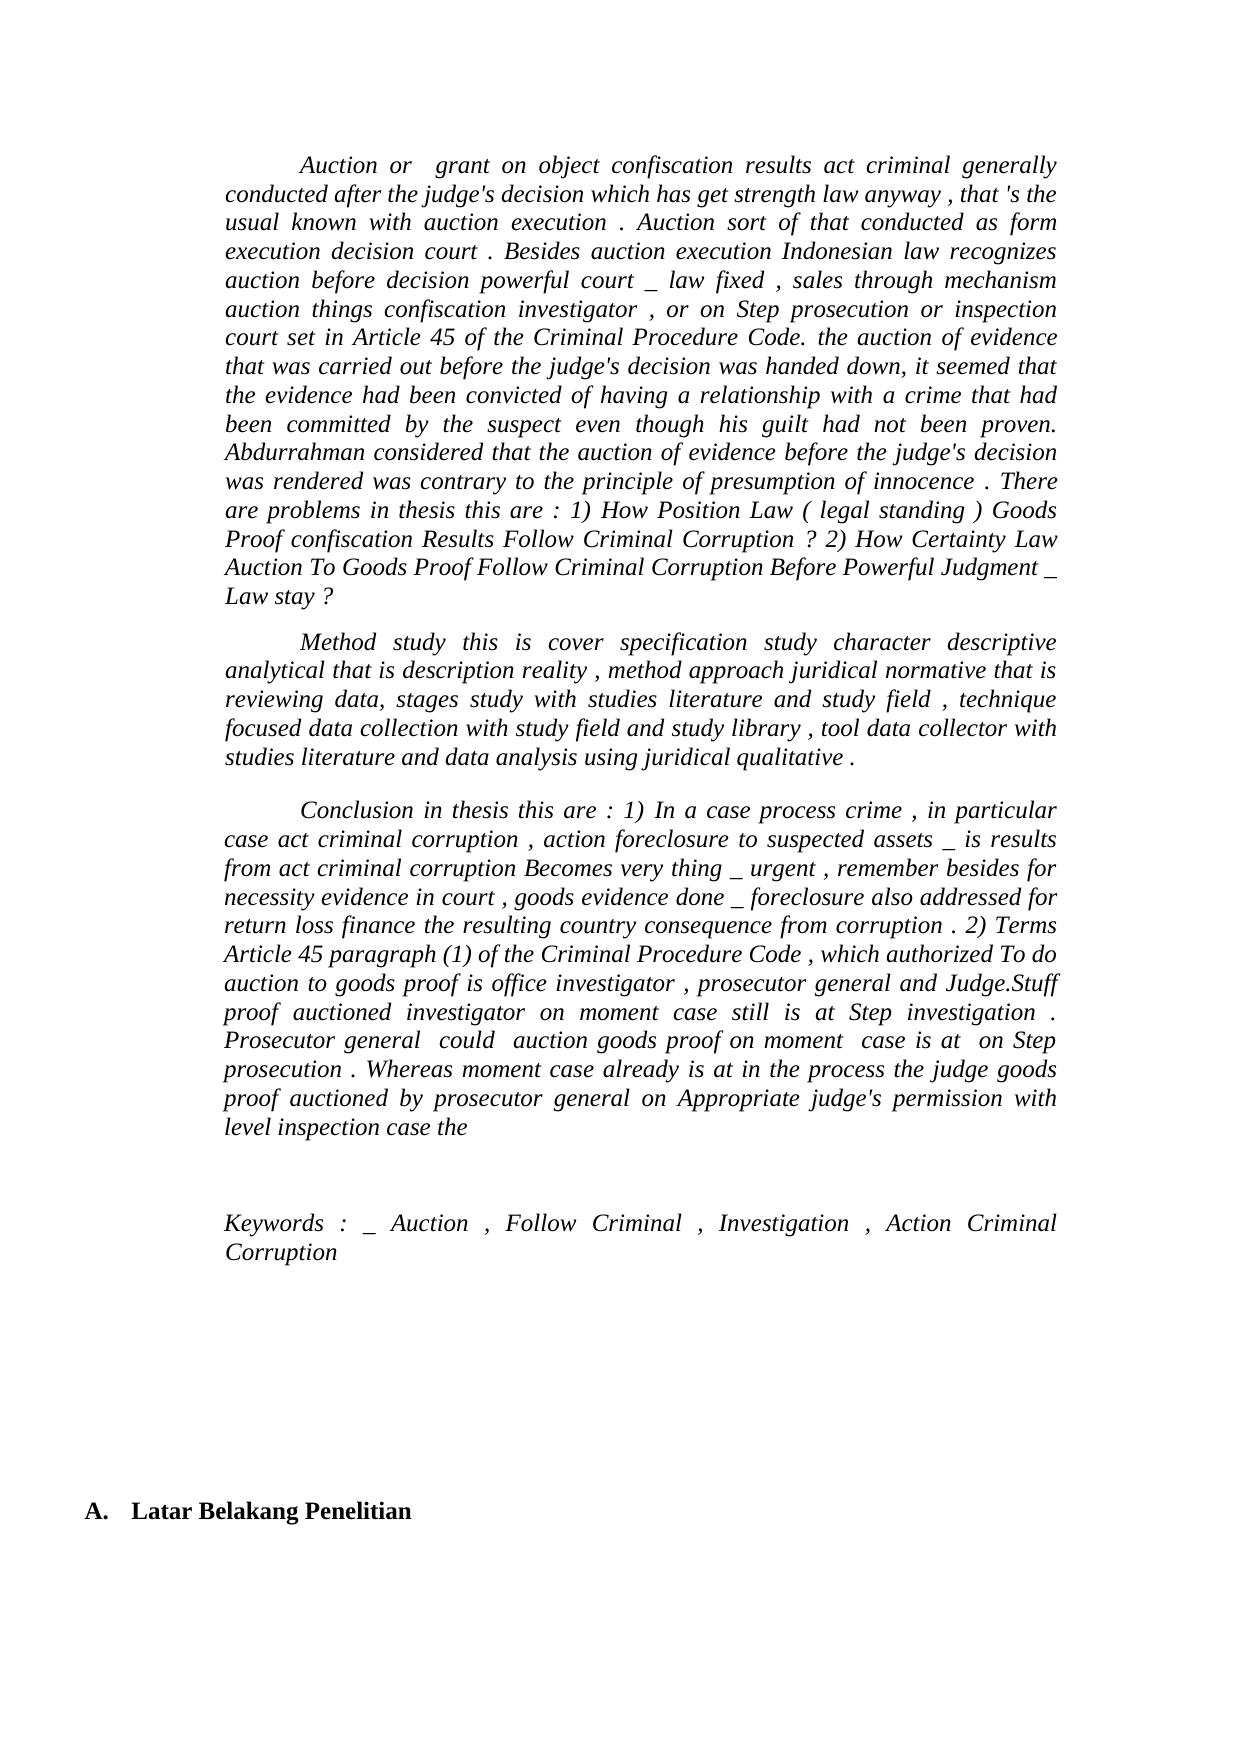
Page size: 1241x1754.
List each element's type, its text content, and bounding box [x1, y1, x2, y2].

text Method study this is cover specification study character descriptive analytical that is description reality , method approach juridical normative that is reviewing data, stages study with studies literature and study field , technique focused data collection with study field and study library , tool data collector with studies literature and data analysis using juridical qualitative . [225, 627, 1060, 770]
text Auction or grant on object confiscation results act criminal generally conducted after the judge's decision which has get strength law anyway , that 's the usual known with auction execution . Auction sort of that conducted as form execution decision court . Besides auction execution Indonesian law recognizes auction before decision powerful court _ law fixed , sales through mechanism auction things confiscation investigator , or on Step prosecution or inspection court set in Article 45 of the Criminal Procedure Code. the auction of evidence that was carried out before the judge's decision was handed down, it seemed that the evidence had been convicted of having a relationship with a crime that had been committed by the suspect even though his guilt had not been proven. Abdurrahman considered that the auction of evidence before the judge's decision was rendered was contrary to the principle of presumption of innocence . There are problems in thesis this are : 1) How Position Law ( legal standing ) Goods Proof confiscation Results Follow Criminal Corruption ? 2) How Certainty Law Auction To Goods Proof Follow Criminal Corruption Before Powerful Judgment _ Law stay ? [225, 150, 1060, 610]
text Keywords : _ Auction , Follow Criminal , Investigation , Action Criminal Corruption [224, 1208, 1060, 1266]
list Latar Belakang Penelitian [84, 1496, 1090, 1525]
text Conclusion in thesis this are : 1) In a case process crime , in particular case act criminal corruption , action foreclosure to suspected assets _ is results from act criminal corruption Becomes very thing _ urgent , remember besides for necessity evidence in court , goods evidence done _ foreclosure also addressed for return loss finance the resulting country consequence from corruption . 2) Terms Article 45 paragraph (1) of the Criminal Procedure Code , which authorized To do auction to goods proof is office investigator , prosecutor general and Judge.Stuff proof auctioned investigator on moment case still is at Step investigation . Prosecutor general could auction goods proof on moment case is at on Step prosecution . Whereas moment case already is at in the process the judge goods proof auctioned by prosecutor general on Appropriate judge's permission with level inspection case the [223, 795, 1060, 1140]
